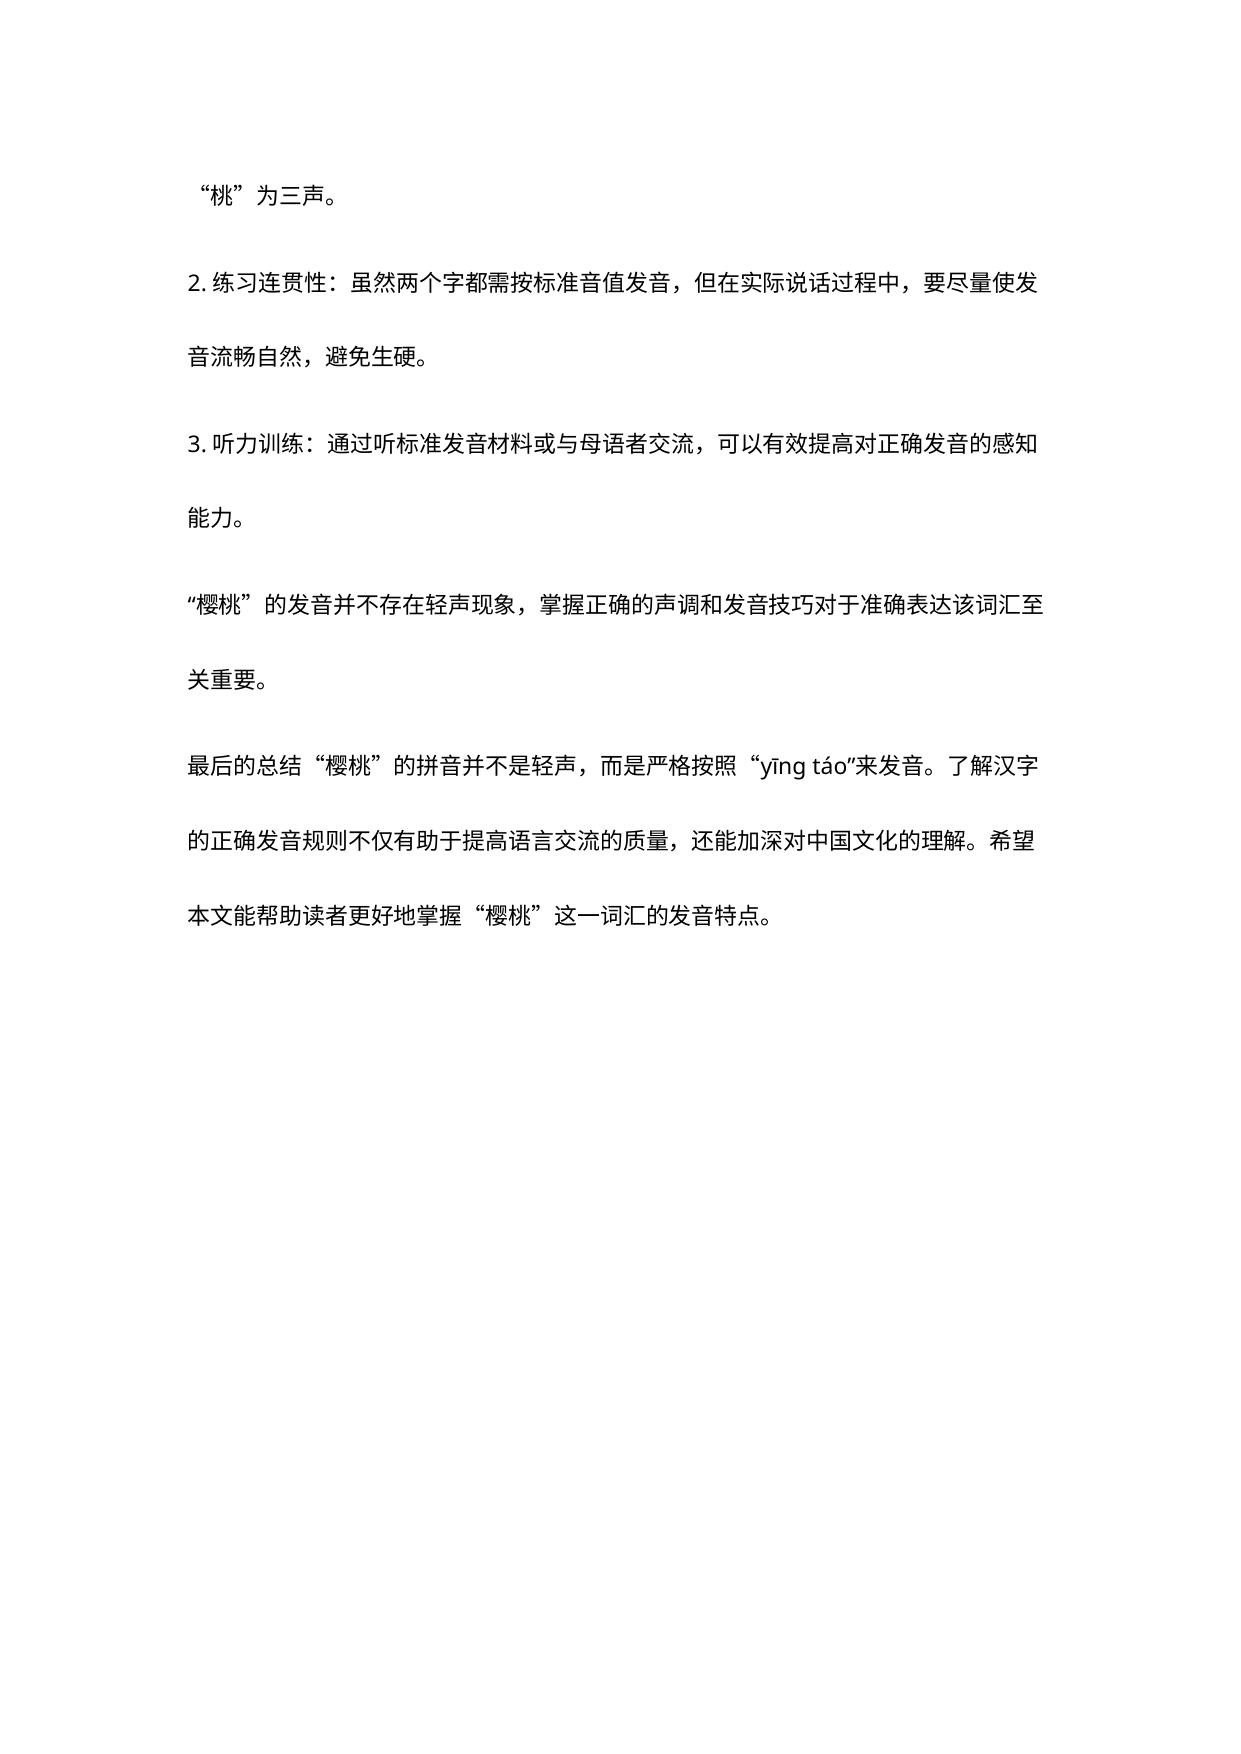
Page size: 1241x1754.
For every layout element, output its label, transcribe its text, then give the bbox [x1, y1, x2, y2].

text 2. 练习连贯性：虽然两个字都需按标准音值发音，但在实际说话过程中，要尽量使发音流畅自然，避免生硬。 [187, 248, 1053, 388]
text 最后的总结“樱桃”的拼音并不是轻声，而是严格按照“yīng táo”来发音。了解汉字的正确发音规则不仅有助于提高语言交流的质量，还能加深对中国文化的理解。希望本文能帮助读者更好地掌握“樱桃”这一词汇的发音特点。 [187, 732, 1053, 947]
text 3. 听力训练：通过听标准发音材料或与母语者交流，可以有效提高对正确发音的感知能力。 [187, 410, 1053, 549]
text “樱桃”的发音并不存在轻声现象，掌握正确的声调和发音技巧对于准确表达该词汇至关重要。 [187, 571, 1053, 711]
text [187, 162, 1053, 227]
